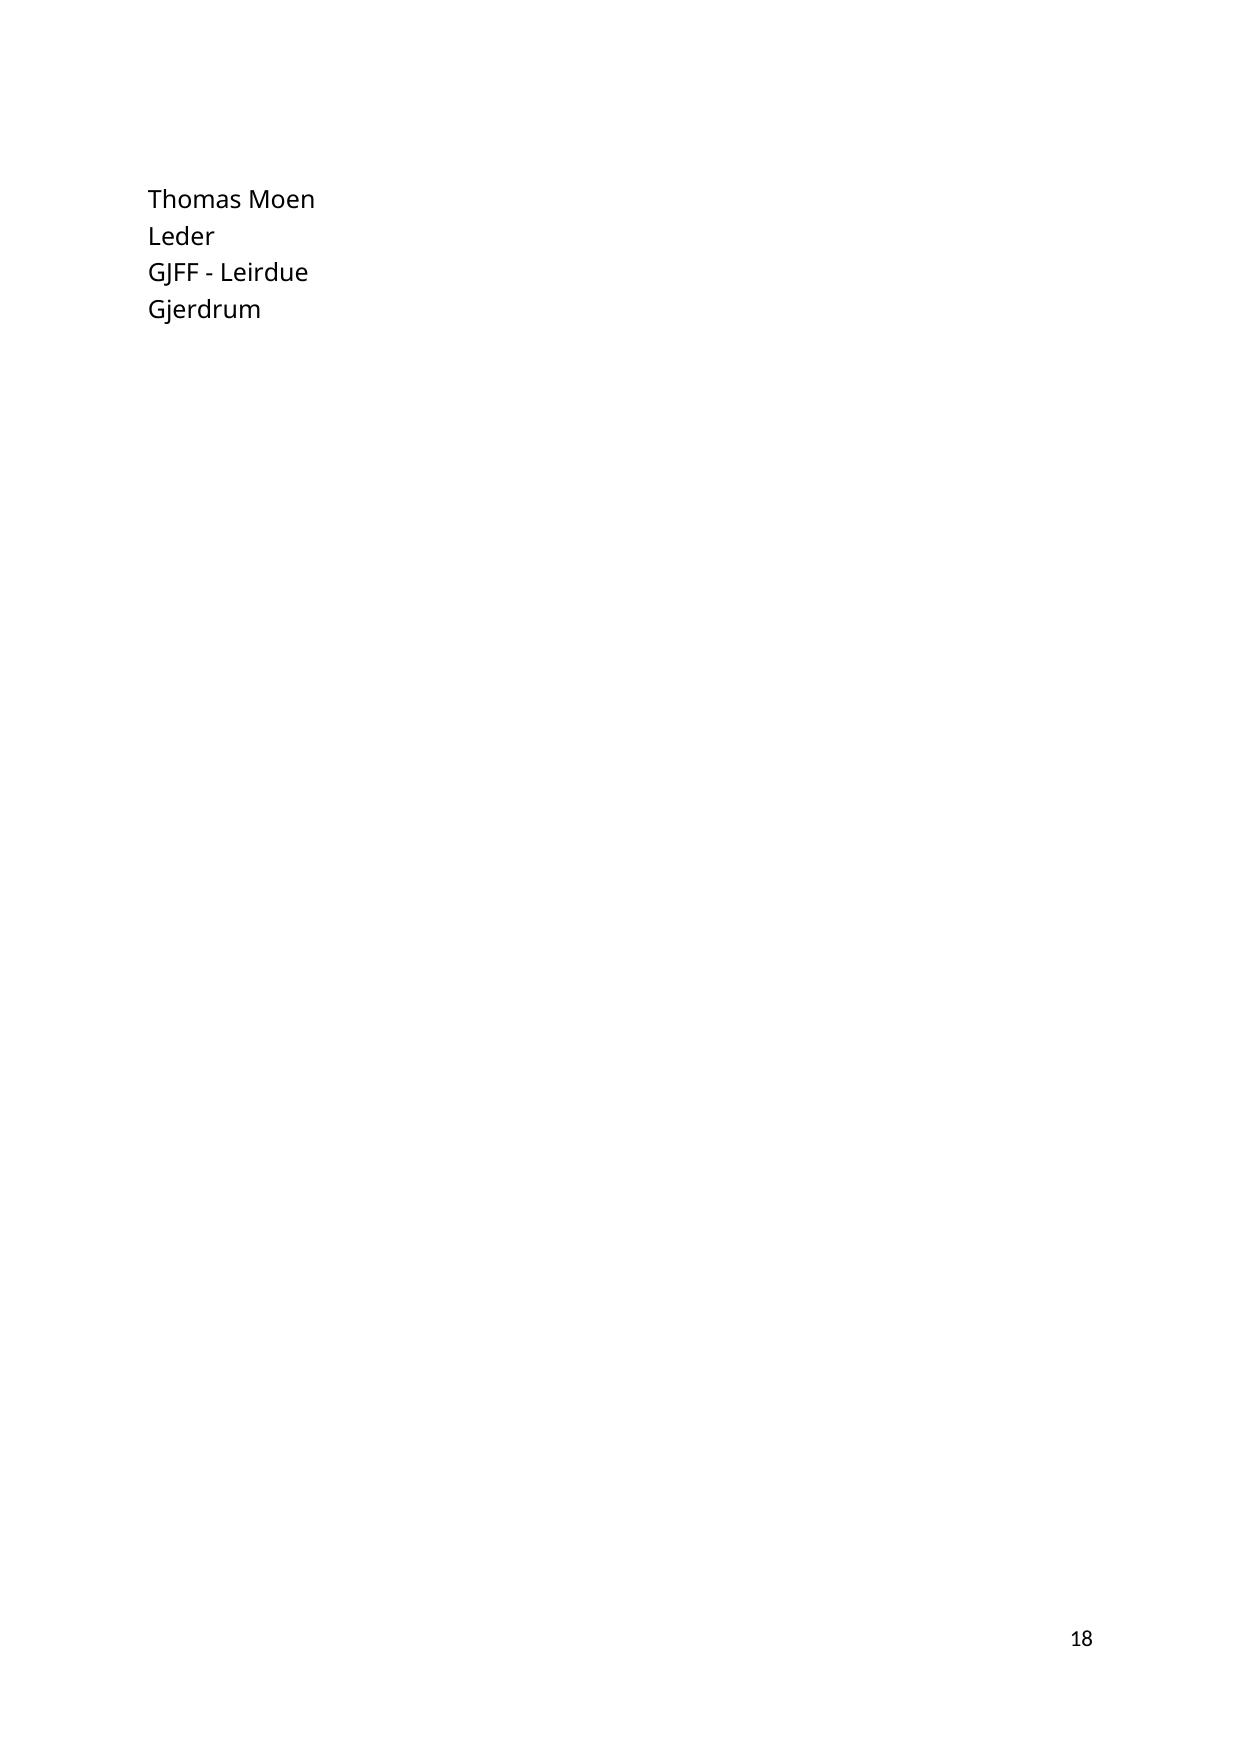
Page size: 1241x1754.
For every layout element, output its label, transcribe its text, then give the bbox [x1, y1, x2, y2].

text Thomas Moen Leder GJFF - Leirdue Gjerdrum [148, 148, 1093, 326]
